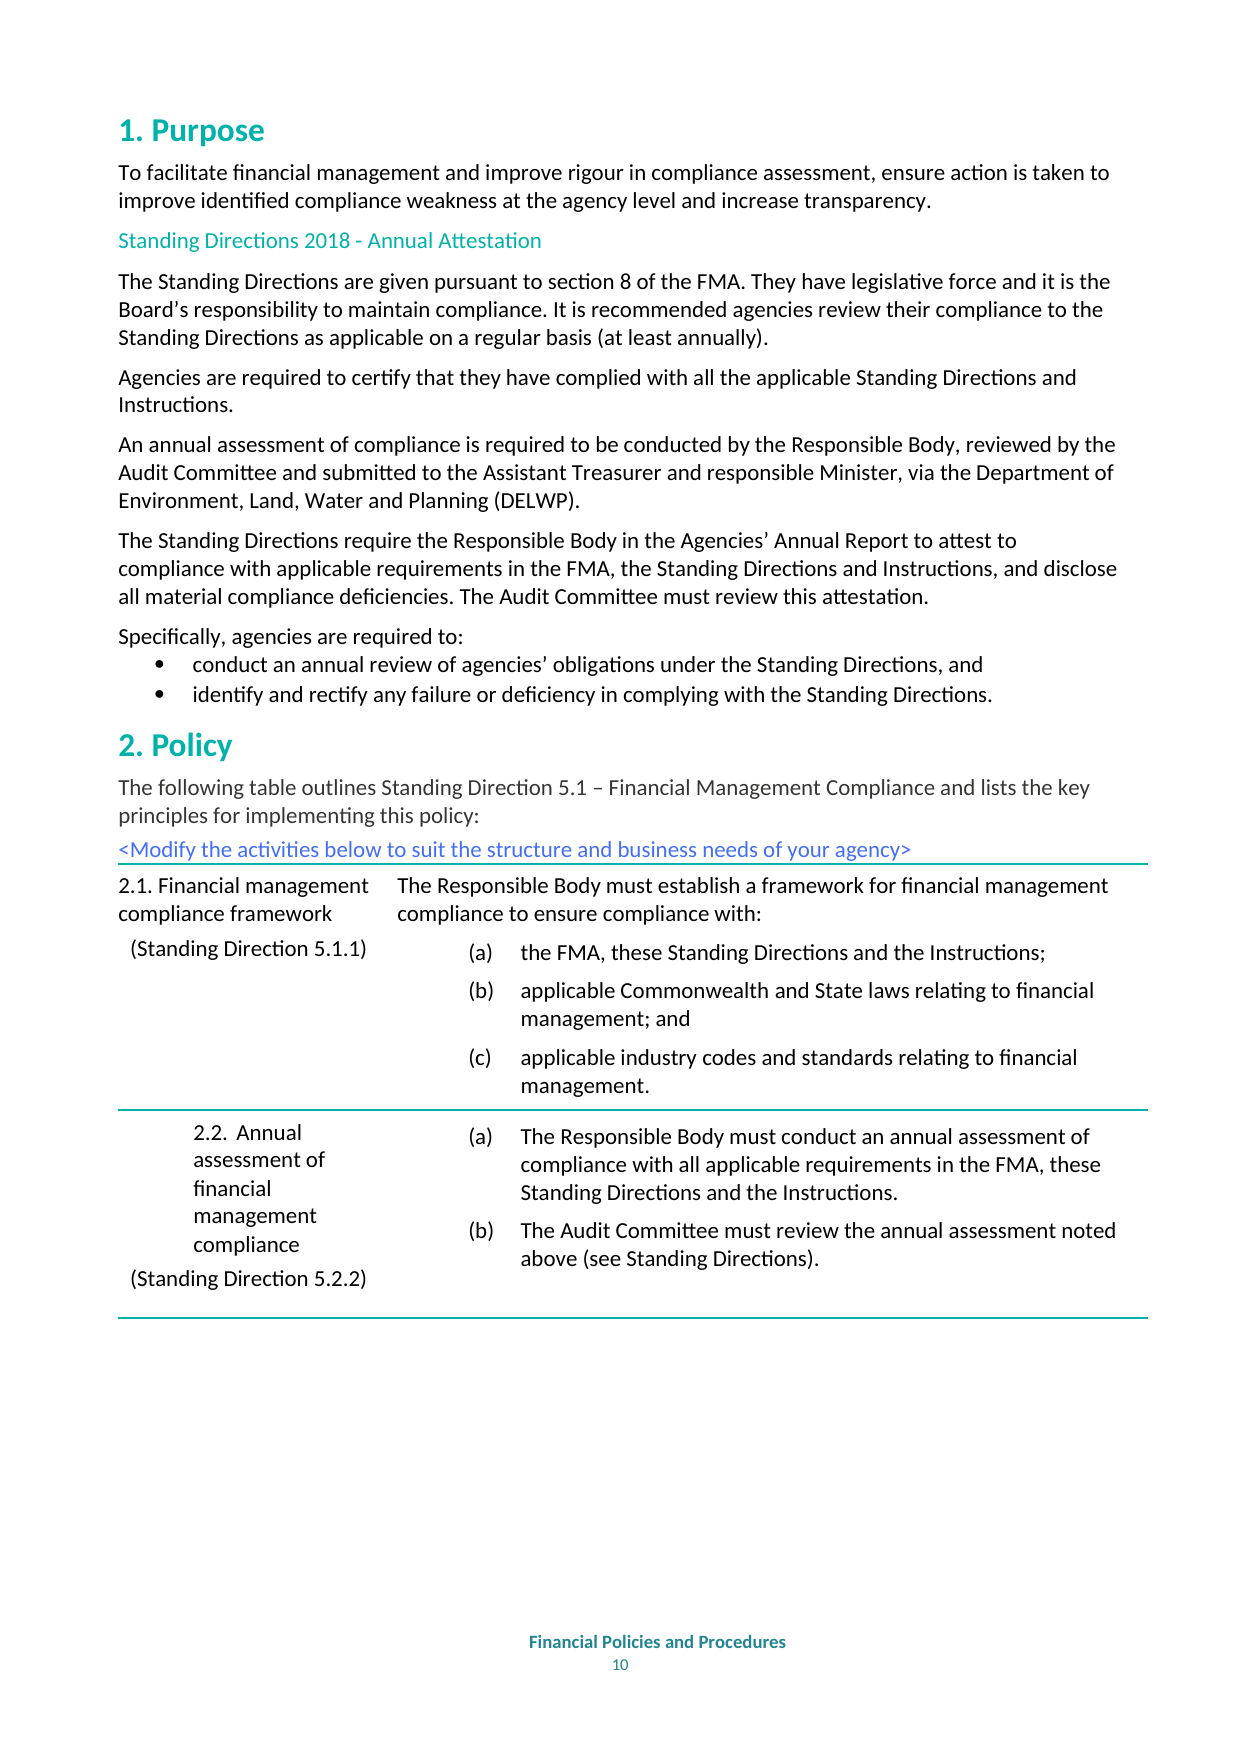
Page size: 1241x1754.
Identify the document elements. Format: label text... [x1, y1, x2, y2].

table_header The Responsible Body must establish a framework for financial management compliance to ensure compliance with: the FMA, these Standing Directions and the Instructions; applicable Commonwealth and State laws relating to financial management; and applicable industry codes and standards relating to financial management. [385, 865, 1148, 1109]
text To facilitate financial management and improve rigour in compliance assessment, ensure action is taken to improve identified compliance weakness at the agency level and increase transparency. [118, 158, 1122, 214]
text Standing Directions 2018 - Annual Attestation [118, 226, 1122, 254]
text The Standing Directions require the Responsible Body in the Agencies’ Annual Report to attest to compliance with applicable requirements in the FMA, the Standing Directions and Instructions, and disclose all material compliance deficiencies. The Audit Committee must review this attestation. [118, 526, 1122, 610]
subtitle 2. Policy [118, 733, 1122, 762]
list identify and rectify any failure or deficiency in complying with the Standing Directions. [155, 680, 1122, 708]
text Specifically, agencies are required to: [118, 622, 1122, 650]
text Agencies are required to certify that they have complied with all the applicable Standing Directions and Instructions. [118, 363, 1122, 419]
text The following table outlines Standing Direction 5.1 – Financial Management Compliance and lists the key principles for implementing this policy: [118, 773, 1122, 829]
list conduct an annual review of agencies’ obligations under the Standing Directions, and [155, 650, 1122, 678]
table_cell Annual assessment of financial management compliance (Standing Direction 5.2.2) [118, 1111, 385, 1317]
table_cell The Responsible Body must conduct an annual assessment of compliance with all applicable requirements in the FMA, these Standing Directions and the Instructions. The Audit Committee must review the annual assessment noted above (see Standing Directions). [385, 1111, 1148, 1317]
subtitle 1. Purpose [118, 118, 1122, 147]
text <Modify the activities below to suit the structure and business needs of your agency> [118, 835, 1122, 863]
text An annual assessment of compliance is required to be conducted by the Responsible Body, reviewed by the Audit Committee and submitted to the Assistant Treasurer and responsible Minister, via the Department of Environment, Land, Water and Planning (DELWP). [118, 430, 1122, 514]
text The Standing Directions are given pursuant to section 8 of the FMA. They have legislative force and it is the Board’s responsibility to maintain compliance. It is recommended agencies review their compliance to the Standing Directions as applicable on a regular basis (at least annually). [118, 267, 1122, 351]
table_header 2.1. Financial management compliance framework (Standing Direction 5.1.1) [118, 865, 385, 1109]
